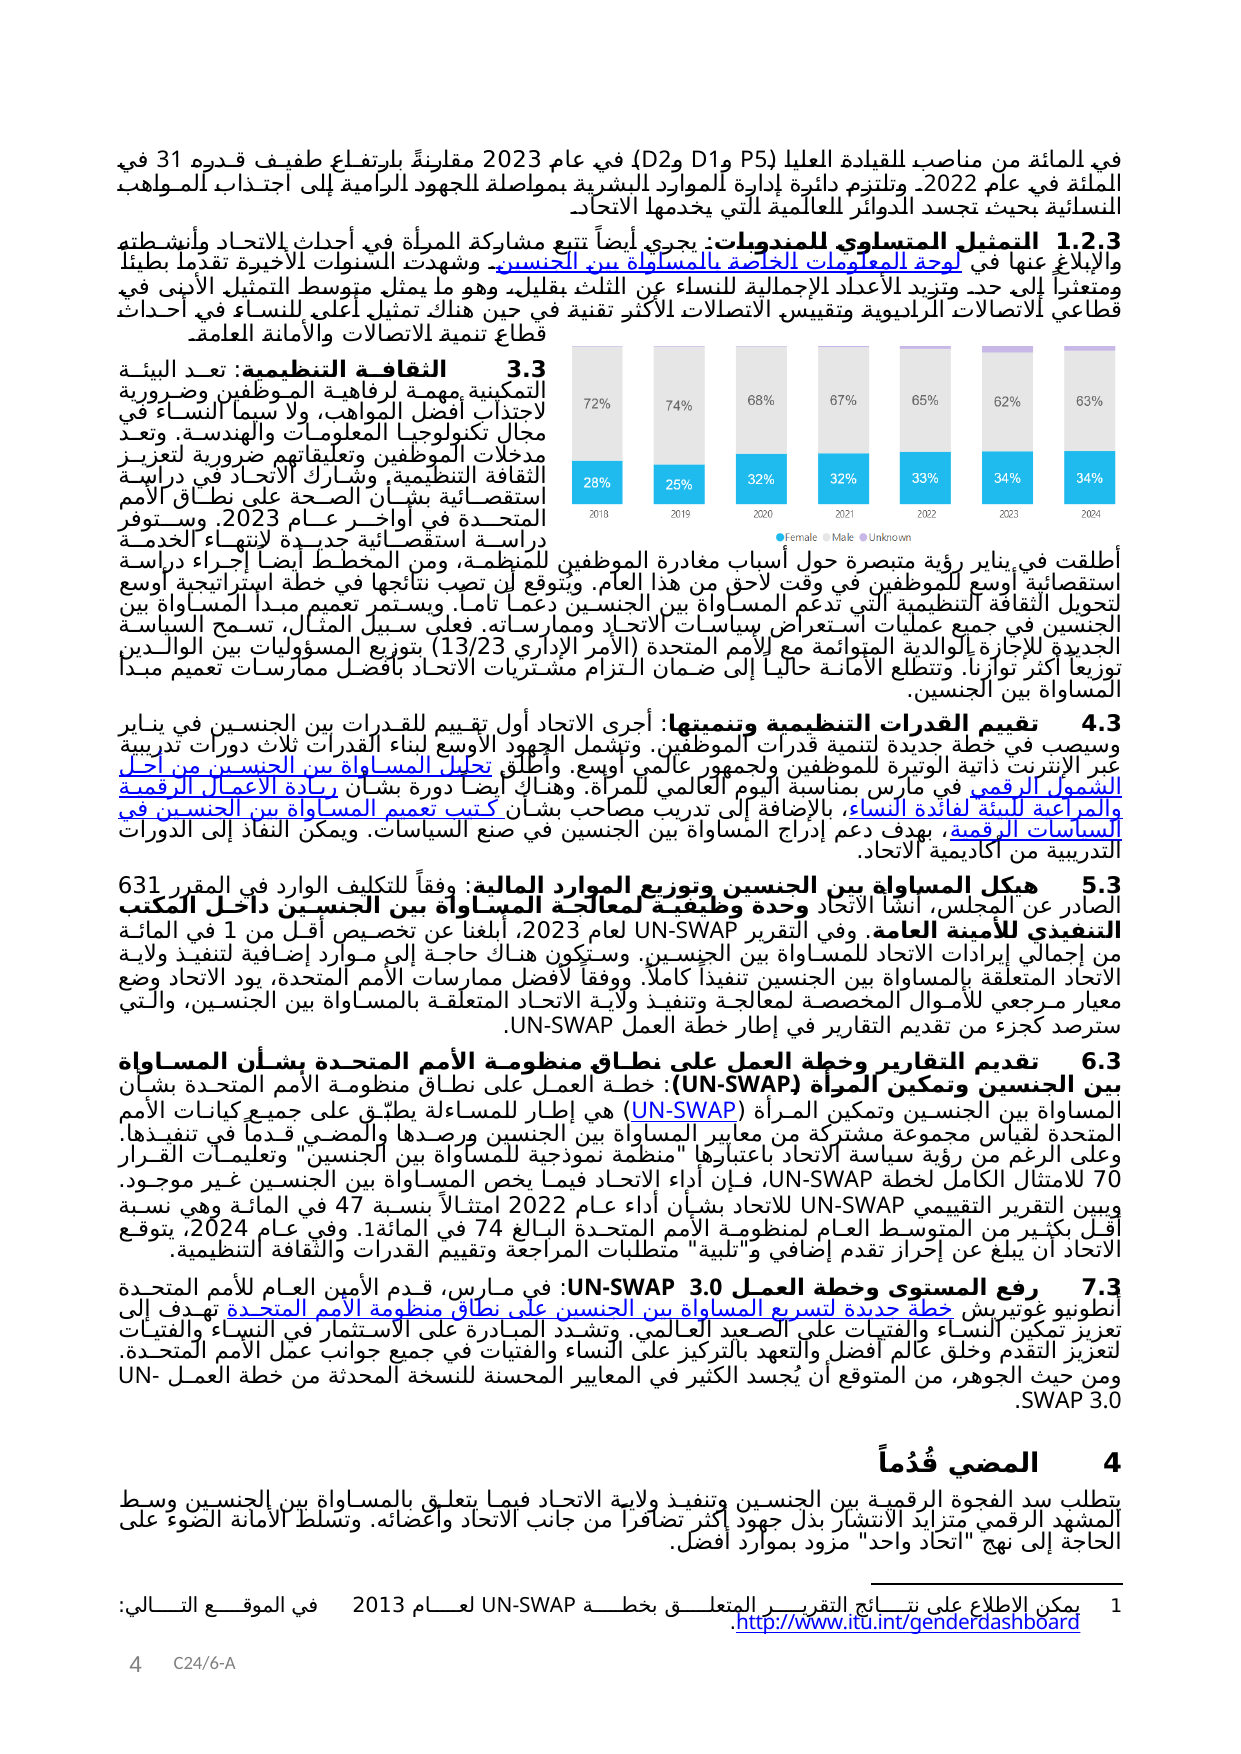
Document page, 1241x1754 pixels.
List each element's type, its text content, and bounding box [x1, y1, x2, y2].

text 1.2.3 التمثيل المتساوي للمندوبات: يجري أيضاً تتبع مشاركة المرأة في أحداث الاتحاد وأنشطته والإبلاغ عنها في لوحة المعلومات الخاصة بالمساواة بين الجنسين. ‏وشهدت السنوات الأخيرة تقدماً بطيئاً ومتعثراً إلى حد.‎ وتزيد الأعداد الإجمالية للنساء عن الثلث بقليل، وهو ما يمثل متوسط التمثيل الأدنى في قطاعي الاتصالات الراديوية وتقييس الاتصالات الأكثر تقنية في حين هناك تمثيل أعلى للنساء في أحداث قطاع تنمية الاتصالات والأمانة العامة.‎ [118, 232, 1122, 348]
text يتطلب سد الفجوة الرقمية بين الجنسين وتنفيذ ولاية الاتحاد فيما يتعلق بالمساواة بين الجنسين وسط المشهد الرقمي متزايد الانتشار بذل جهود أكثر تضافراً من جانب الاتحاد وأعضائه. وتسلط الأمانة الضوء على الحاجة إلى نهج "اتحاد واحد" مزود بموارد أفضل. [118, 1491, 1122, 1554]
subtitle 4 المضي قُدُماً [118, 1453, 1122, 1478]
text 6.3 تقديم التقارير وخطة العمل على نطاق منظومة الأمم المتحدة بشأن المساواة بين الجنسين وتمكين المرأة (UN-SWAP): خطة العمل على نطاق منظومة الأمم المتحدة بشأن المساواة بين الجنسين وتمكين المرأة (UN-SWAP) هي إطار للمساءلة يطبّق على جميع كيانات الأمم المتحدة لقياس مجموعة مشتركة من معايير المساواة بين الجنسين ورصدها والمضي قدماً في تنفيذها. وعلى الرغم من رؤية سياسة الاتحاد باعتبارها "منظمة نموذجية للمساواة بين الجنسين" وتعليمات القرار 70 للامتثال الكامل لخطة UN-SWAP، فإن أداء الاتحاد فيما يخص المساواة بين الجنسين غير موجود. ويبين التقرير التقييمي UN-SWAP للاتحاد بشأن أداء عام 2022 امتثالاً بنسبة 47 في المائة وهي نسبة أقل بكثير من المتوسط العام لمنظومة الأمم المتحدة البالغ 74 في المائة. وفي عام 2024، يتوقع الاتحاد أن يبلغ عن إحراز تقدم إضافي و"تلبية" متطلبات المراجعة وتقييم القدرات والثقافة التنظيمية. [118, 1052, 1122, 1263]
text 4.3 تقييم القدرات التنظيمية وتنميتها: أجرى الاتحاد أول تقييم للقدرات بين الجنسين في يناير وسيصب في خطة جديدة لتنمية قدرات الموظفين. وتشمل الجهود الأوسع لبناء القدرات ثلاث دورات تدريبية عبر الإنترنت ذاتية الوتيرة للموظفين ولجمهور عالمي أوسع. وأطلق تحليل المساواة بين الجنسين من أجل الشمول الرقمي في مارس بمناسبة اليوم العالمي للمرأة. وهناك أيضاً دورة بشأن ريادة الأعمال الرقمية والمراعية للبيئة لفائدة النساء، بالإضافة إلى تدريب مصاحب بشأن كتيب تعميم المساواة بين الجنسين في السياسات الرقمية، بهدف دعم إدراج المساواة بين الجنسين في صنع السياسات. ويمكن النفاذ إلى الدورات التدريبية من أكاديمية الاتحاد. [118, 715, 1122, 864]
picture [565, 338, 1126, 542]
text 7.3 رفع المستوى وخطة العمل UN-SWAP 3.0: في مارس، قدم الأمين العام للأمم المتحدة أنطونيو غوتيريش خطة جديدة لتسريع المساواة بين الجنسين على نطاق منظومة الأمم المتحدة تهدف إلى تعزيز تمكين النساء والفتيات على الصعيد العالمي. وتشدد المبادرة على الاستثمار في النساء والفتيات لتعزيز التقدم وخلق عالم أفضل والتعهد بالتركيز على النساء والفتيات في جميع جوانب عمل الأمم المتحدة. ومن حيث الجوهر، من المتوقع أن يُجسد الكثير في المعايير المحسنة للنسخة المحدثة من خطة العمل UN-SWAP 3.0. [118, 1275, 1122, 1415]
text 5.3 هيكل المساواة بين الجنسين وتوزيع الموارد المالية: وفقاً للتكليف الوارد في المقرر 631 الصادر عن المجلس، أنشأ الاتحاد وحدة وظيفية لمعالجة المساواة بين الجنسين داخل المكتب التنفيذي للأمينة العامة. وفي التقرير UN-SWAP لعام 2023، أُبلغنا عن تخصيص أقل من 1 في المائة من إجمالي إيرادات الاتحاد للمساواة بين الجنسين. ‏وستكون هناك حاجة إلى موارد إضافية لتنفيذ ولاية الاتحاد المتعلقة بالمساواة بين الجنسين تنفيذاً كاملاً.‎ ووفقاً لأفضل ممارسات الأمم المتحدة، يود الاتحاد وضع معيار مرجعي للأموال المخصصة لمعالجة وتنفيذ ولاية الاتحاد المتعلقة بالمساواة بين الجنسين، والتي سترصد كجزء من تقديم التقارير في إطار خطة العمل UN-SWAP. [118, 877, 1122, 1040]
